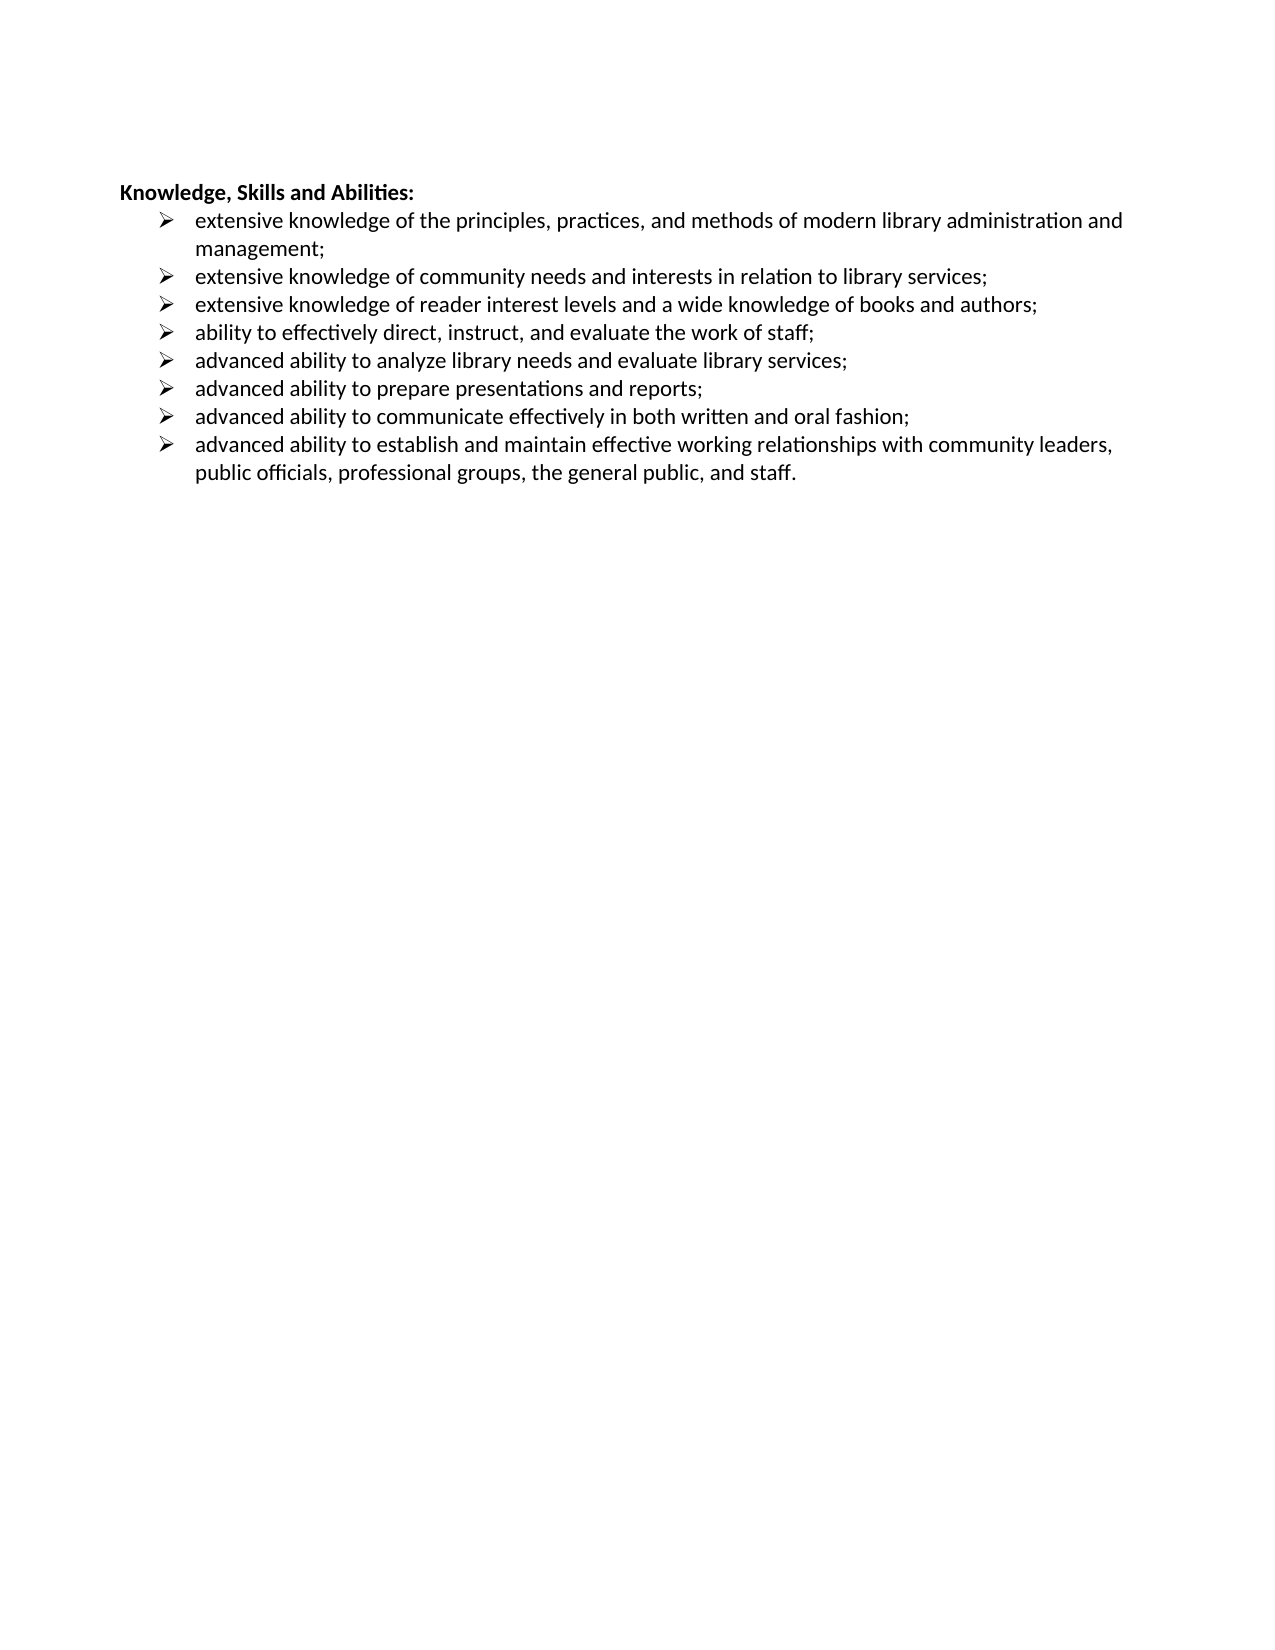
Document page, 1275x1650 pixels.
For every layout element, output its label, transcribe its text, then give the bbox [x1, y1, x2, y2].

list advanced ability to prepare presentations and reports; [157, 374, 1155, 402]
text Knowledge, Skills and Abilities: [120, 178, 1155, 206]
list advanced ability to analyze library needs and evaluate library services; [157, 346, 1155, 374]
list extensive knowledge of the principles, practices, and methods of modern library administration and management; [157, 206, 1155, 262]
list advanced ability to establish and maintain effective working relationships with community leaders, public officials, professional groups, the general public, and staff. [157, 430, 1155, 486]
list extensive knowledge of reader interest levels and a wide knowledge of books and authors; [157, 290, 1155, 318]
list advanced ability to communicate effectively in both written and oral fashion; [157, 402, 1155, 430]
list extensive knowledge of community needs and interests in relation to library services; [157, 262, 1155, 290]
list ability to effectively direct, instruct, and evaluate the work of staff; [157, 318, 1155, 346]
